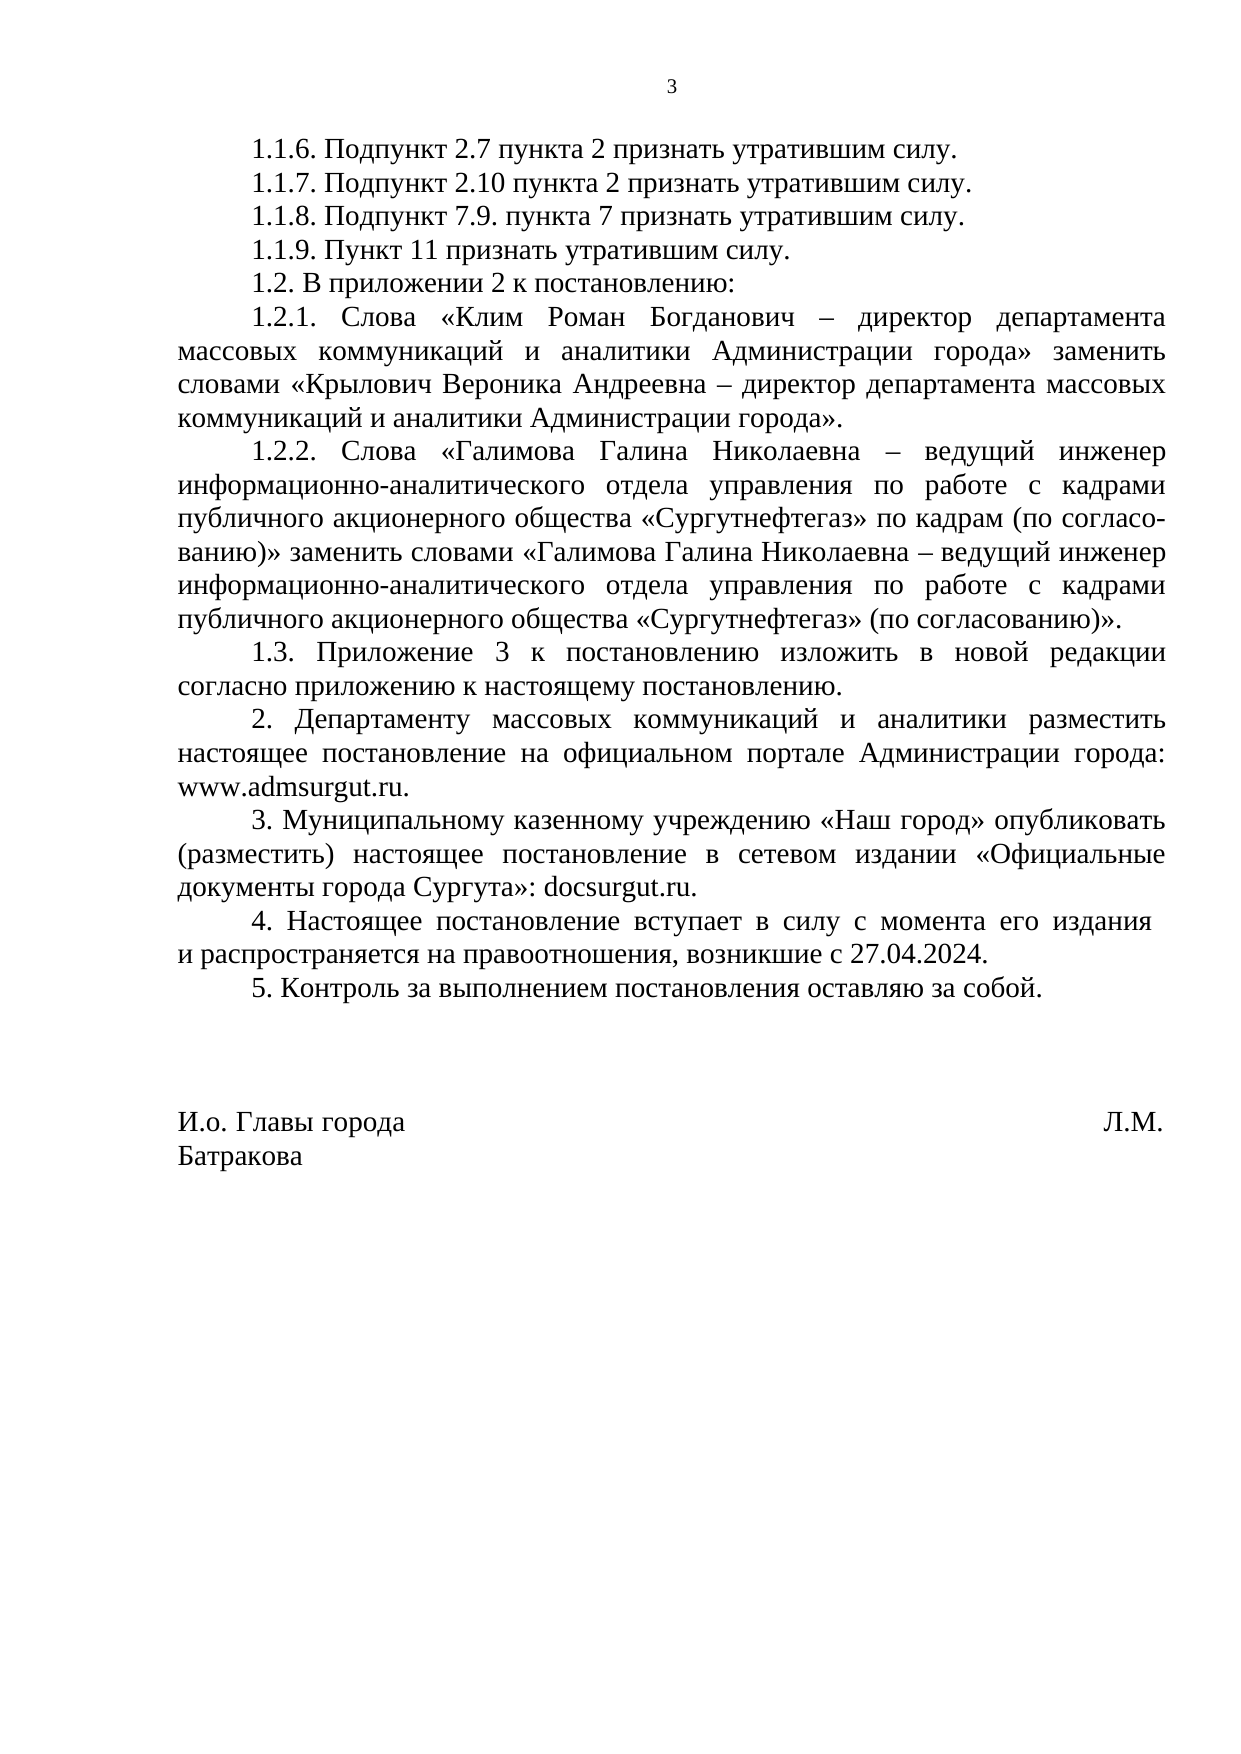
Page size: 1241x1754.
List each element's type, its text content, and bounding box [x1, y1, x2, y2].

text 1.2. В приложении 2 к постановлению: [177, 266, 1167, 299]
text И.о. Главы города Л.М. Батракова [177, 1104, 1167, 1171]
text 3. Муниципальному казенному учреждению «Наш город» опубликовать (разместить) настоящее постановление в сетевом издании «Официальные документы города Сургута»: docsurgut.ru. [177, 802, 1167, 903]
text 1.2.2. Слова «Галимова Галина Николаевна – ведущий инженер информационно-аналитического отдела управления по работе с кадрами публичного акционерного общества «Сургутнефтегаз» по кадрам (по согласо-ванию)» заменить словами «Галимова Галина Николаевна – ведущий инженер информационно-аналитического отдела управления по работе с кадрами публичного акционерного общества «Сургутнефтегаз» (по согласованию)». [177, 433, 1167, 634]
text 5. Контроль за выполнением постановления оставляю за собой. [177, 970, 1167, 1003]
text 1.3. Приложение 3 к постановлению изложить в новой редакции согласно приложению к настоящему постановлению. [177, 634, 1167, 702]
text 1.1.7. Подпункт 2.10 пункта 2 признать утратившим силу. [177, 165, 1167, 198]
text 1.1.6. Подпункт 2.7 пункта 2 признать утратившим силу. [177, 131, 1167, 165]
text 2. Департаменту массовых коммуникаций и аналитики разместить настоящее постановление на официальном портале Администрации города: www.admsurgut.ru. [177, 702, 1167, 802]
text 1.1.9. Пункт 11 признать утратившим силу. [177, 232, 1167, 266]
text 1.2.1. Слова «Клим Роман Богданович – директор департамента массовых коммуникаций и аналитики Администрации города» заменить словами «Крылович Вероника Андреевна – директор департамента массовых коммуникаций и аналитики Администрации города». [177, 299, 1167, 433]
text 1.1.8. Подпункт 7.9. пункта 7 признать утратившим силу. [177, 198, 1167, 232]
text 4. Настоящее постановление вступает в силу с момента его издания и распространяется на правоотношения, возникшие с 27.04.2024. [177, 903, 1167, 970]
